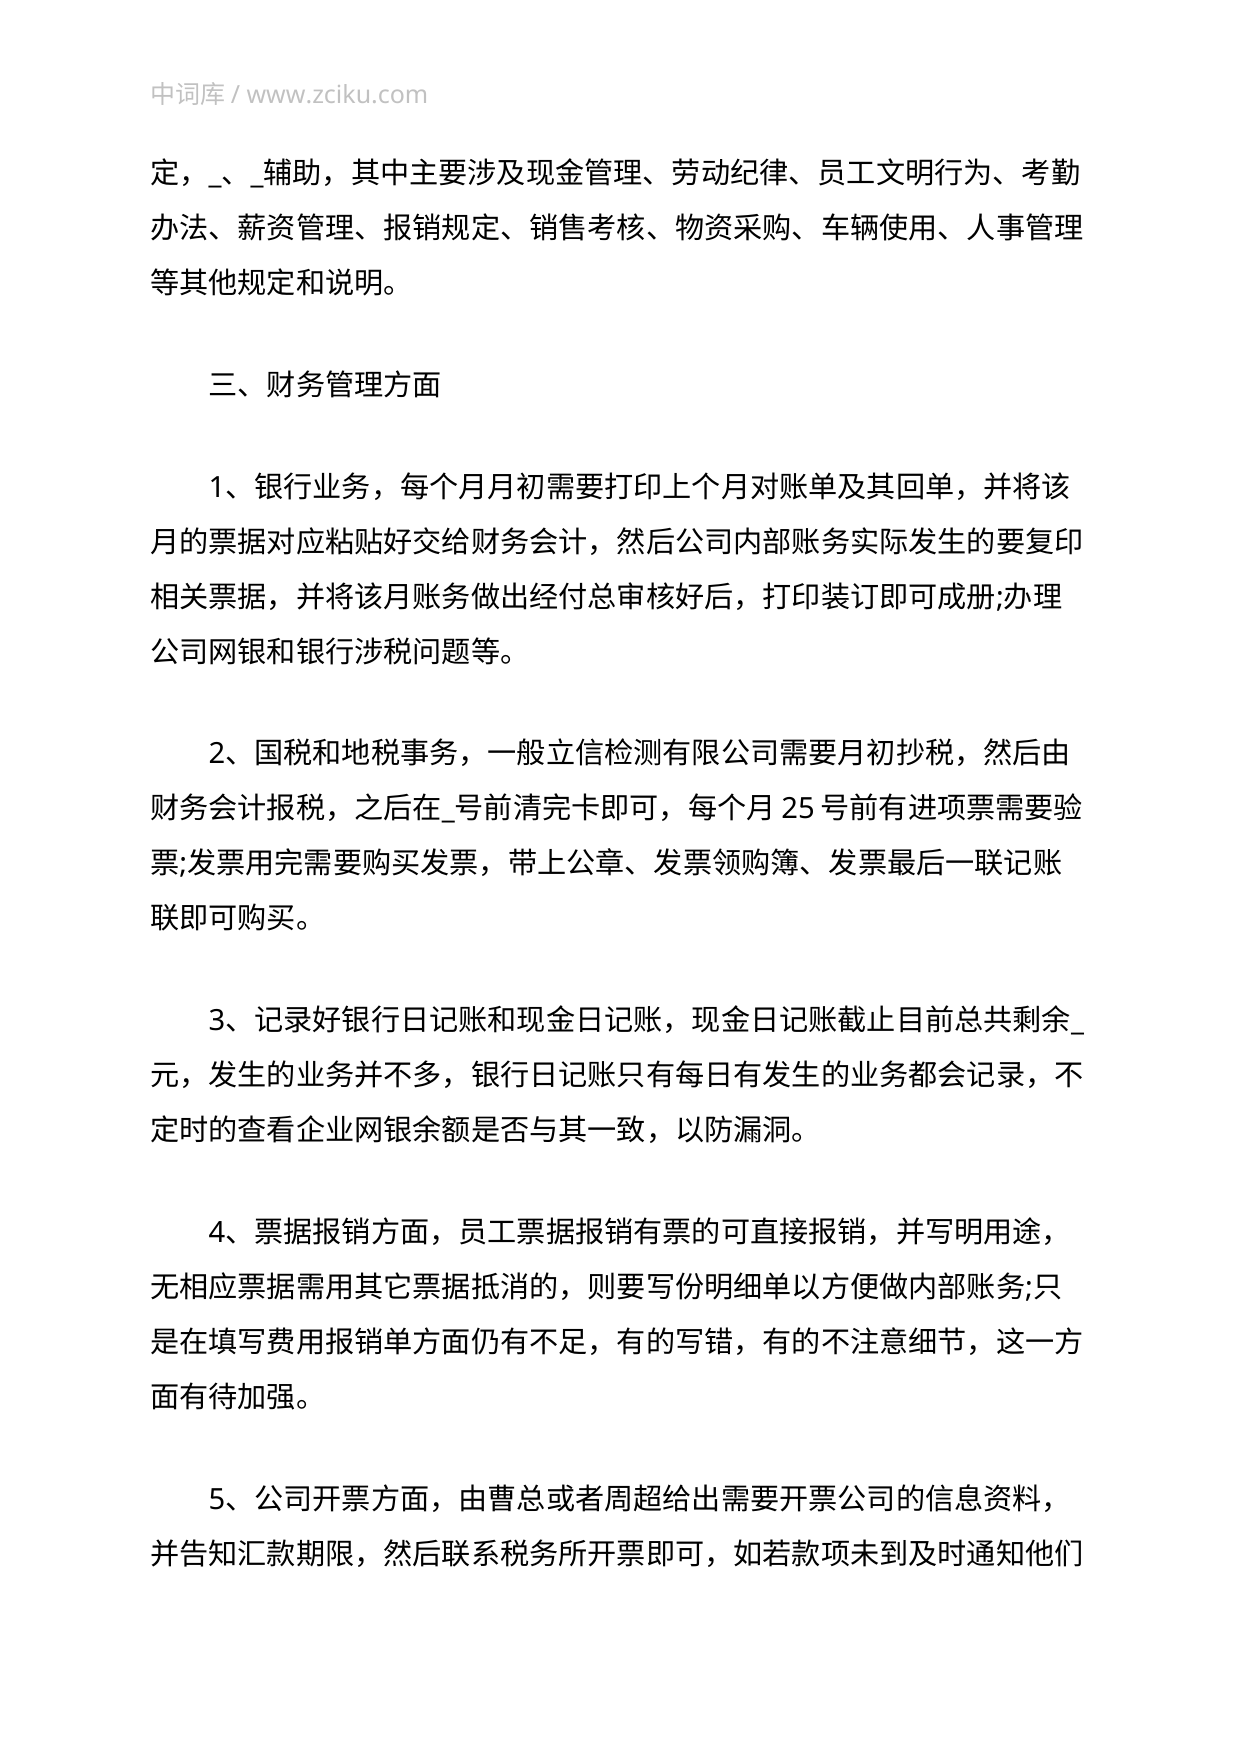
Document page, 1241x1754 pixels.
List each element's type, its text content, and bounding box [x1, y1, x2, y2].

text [150, 150, 1090, 302]
text 2、国税和地税事务，一般立信检测有限公司需要月初抄税，然后由财务会计报税，之后在_号前清完卡即可，每个月25号前有进项票需要验票;发票用完需要购买发票，带上公章、发票领购簿、发票最后一联记账联即可购买。 [150, 730, 1090, 937]
text 三、财务管理方面 [150, 362, 1090, 404]
text 3、记录好银行日记账和现金日记账，现金日记账截止目前总共剩余_元，发生的业务并不多，银行日记账只有每日有发生的业务都会记录，不定时的查看企业网银余额是否与其一致，以防漏洞。 [150, 997, 1090, 1149]
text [150, 1475, 1090, 1572]
text 4、票据报销方面，员工票据报销有票的可直接报销，并写明用途，无相应票据需用其它票据抵消的，则要写份明细单以方便做内部账务;只是在填写费用报销单方面仍有不足，有的写错，有的不注意细节，这一方面有待加强。 [150, 1208, 1090, 1416]
text 1、银行业务，每个月月初需要打印上个月对账单及其回单，并将该月的票据对应粘贴好交给财务会计，然后公司内部账务实际发生的要复印相关票据，并将该月账务做出经付总审核好后，打印装订即可成册;办理公司网银和银行涉税问题等。 [150, 463, 1090, 671]
